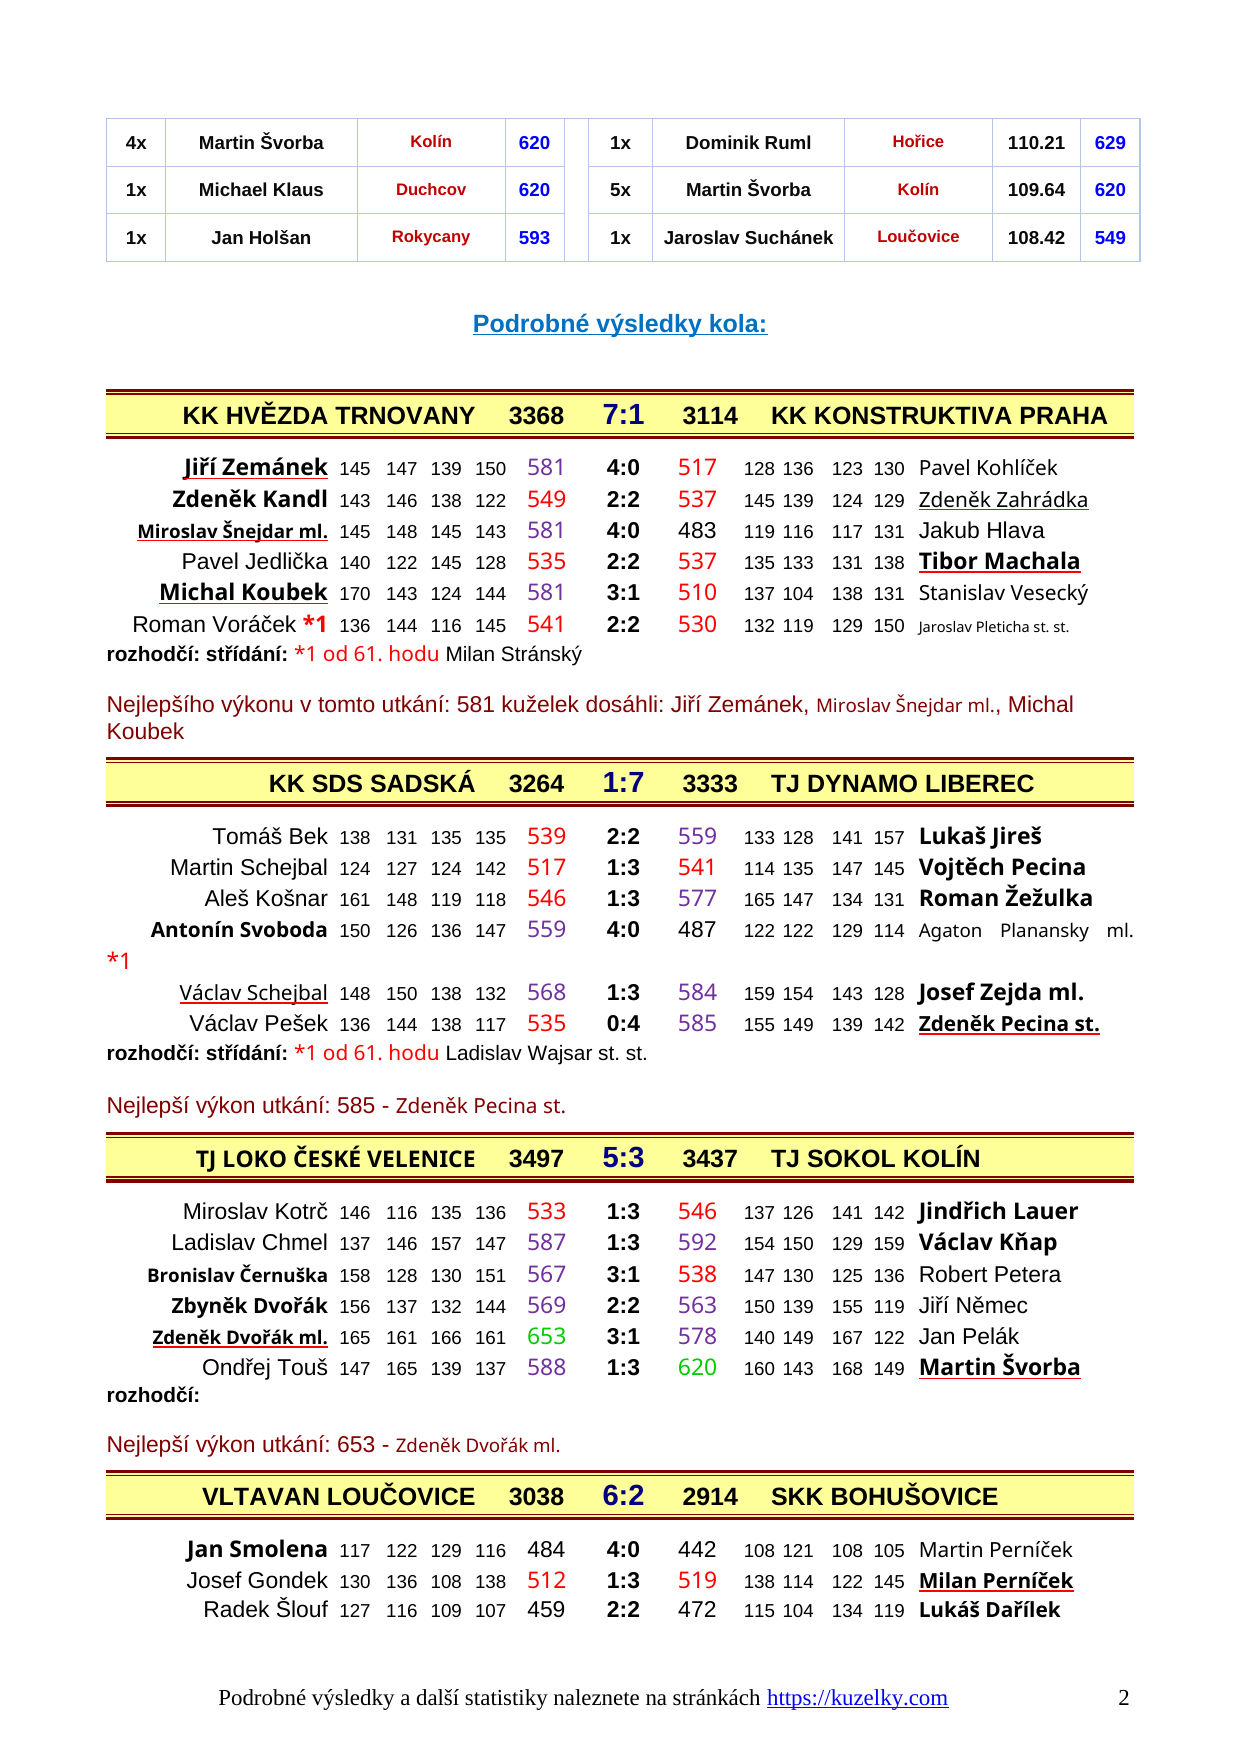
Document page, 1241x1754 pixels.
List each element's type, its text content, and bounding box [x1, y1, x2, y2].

table_cell 109.64 [993, 167, 1080, 213]
table_cell Kolín [845, 167, 992, 213]
text KK SDS Sadská 3264 1:7 3333 TJ Dynamo Liberec [106, 763, 1134, 801]
table_cell Duchcov [358, 167, 505, 213]
table_cell 110.21 [993, 119, 1080, 166]
text Martin Schejbal 124 127 124 142 517 1:3 541 114 135 147 145 Vojtěch Pecina [106, 851, 1134, 882]
text Ondřej Touš 147 165 139 137 588 1:3 620 160 143 168 149 Martin Švorba [106, 1351, 1134, 1383]
text Antonín Svoboda 150 126 136 147 559 4:0 487 122 122 129 114 Agaton Planansky ml. *1 [106, 913, 1134, 976]
table_cell 108.42 [993, 214, 1080, 261]
table_cell 620 [506, 167, 564, 213]
text Bronislav Černuška 158 128 130 151 567 3:1 538 147 130 125 136 Robert Petera [106, 1258, 1134, 1289]
table_cell Hořice [845, 119, 992, 166]
text Zdeněk Dvořák ml. 165 161 166 161 653 3:1 578 140 149 167 122 Jan Pelák [106, 1320, 1134, 1351]
table_cell Rokycany [358, 214, 505, 261]
text rozhodčí: střídání: *1 od 61. hodu Ladislav Wajsar st. st. [106, 1038, 1134, 1067]
table_cell 629 [1081, 119, 1139, 166]
text Aleš Košnar 161 148 119 118 546 1:3 577 165 147 134 131 Roman Žežulka [106, 882, 1134, 913]
text Václav Schejbal 148 150 138 132 568 1:3 584 159 154 143 128 Josef Zejda ml. [106, 976, 1134, 1007]
text Nejlepší výkon utkání: 653 - Zdeněk Dvořák ml. [106, 1431, 1134, 1457]
table_cell Jan Holšan [166, 214, 357, 261]
text Václav Pešek 136 144 138 117 535 0:4 585 155 149 139 142 Zdeněk Pecina st. [106, 1007, 1134, 1038]
table_cell Martin Švorba [653, 167, 844, 213]
text rozhodčí: [106, 1383, 1134, 1407]
text Radek Šlouf 127 116 109 107 459 2:2 472 115 104 134 119 Lukáš Dařílek [106, 1595, 1134, 1623]
text Miroslav Šnejdar ml. 145 148 145 143 581 4:0 483 119 116 117 131 Jakub Hlava [106, 514, 1134, 545]
table_cell Michael Klaus [166, 167, 357, 213]
table_cell 1x [107, 214, 165, 261]
table_cell Loučovice [845, 214, 992, 261]
table_cell 620 [506, 119, 564, 166]
text KK Hvězda Trnovany 3368 7:1 3114 KK Konstruktiva Praha [106, 395, 1134, 433]
table_cell 1x [107, 167, 165, 213]
text Zbyněk Dvořák 156 137 132 144 569 2:2 563 150 139 155 119 Jiří Němec [106, 1289, 1134, 1320]
text Roman Voráček *1 136 144 116 145 541 2:2 530 132 119 129 150 Jaroslav Pleticha st. st. [106, 608, 1134, 639]
text Miroslav Kotrč 146 116 135 136 533 1:3 546 137 126 141 142 Jindřich Lauer [106, 1195, 1134, 1226]
table_cell 5x [589, 167, 652, 213]
text TJ Loko České Velenice 3497 5:3 3437 TJ Sokol Kolín [106, 1138, 1134, 1176]
table_cell Martin Švorba [166, 119, 357, 166]
text Vltavan Loučovice 3038 6:2 2914 SKK Bohušovice [106, 1476, 1134, 1514]
text Podrobné výsledky kola: [94, 308, 1145, 337]
text Pavel Jedlička 140 122 145 128 535 2:2 537 135 133 131 138 Tibor Machala [106, 545, 1134, 576]
table_cell 593 [506, 214, 564, 261]
text Jiří Zemánek 145 147 139 150 581 4:0 517 128 136 123 130 Pavel Kohlíček [106, 451, 1134, 483]
text Nejlepší výkon utkání: 585 - Zdeněk Pecina st. [106, 1091, 1134, 1119]
table_cell Dominik Ruml [653, 119, 844, 166]
table_cell 549 [1081, 214, 1139, 261]
table_cell 1x [589, 214, 652, 261]
text Ladislav Chmel 137 146 157 147 587 1:3 592 154 150 129 159 Václav Kňap [106, 1226, 1134, 1258]
table_cell 4x [107, 119, 165, 166]
table_cell Kolín [358, 119, 505, 166]
table_cell 620 [1081, 167, 1139, 213]
table_cell 1x [589, 119, 652, 166]
text Jan Smolena 117 122 129 116 484 4:0 442 108 121 108 105 Martin Perníček [106, 1533, 1134, 1564]
text Tomáš Bek 138 131 135 135 539 2:2 559 133 128 141 157 Lukaš Jireš [106, 820, 1134, 851]
text Josef Gondek 130 136 108 138 512 1:3 519 138 114 122 145 Milan Perníček [106, 1564, 1134, 1595]
table_cell Jaroslav Suchánek [653, 214, 844, 261]
text rozhodčí: střídání: *1 od 61. hodu Milan Stránský [106, 639, 1134, 667]
text Michal Koubek 170 143 124 144 581 3:1 510 137 104 138 131 Stanislav Vesecký [106, 576, 1134, 608]
text Nejlepšího výkonu v tomto utkání: 581 kuželek dosáhli: Jiří Zemánek, Miroslav Šnejdar ml., Michal Koubek [106, 691, 1134, 744]
text Zdeněk Kandl 143 146 138 122 549 2:2 537 145 139 124 129 Zdeněk Zahrádka [106, 483, 1134, 514]
